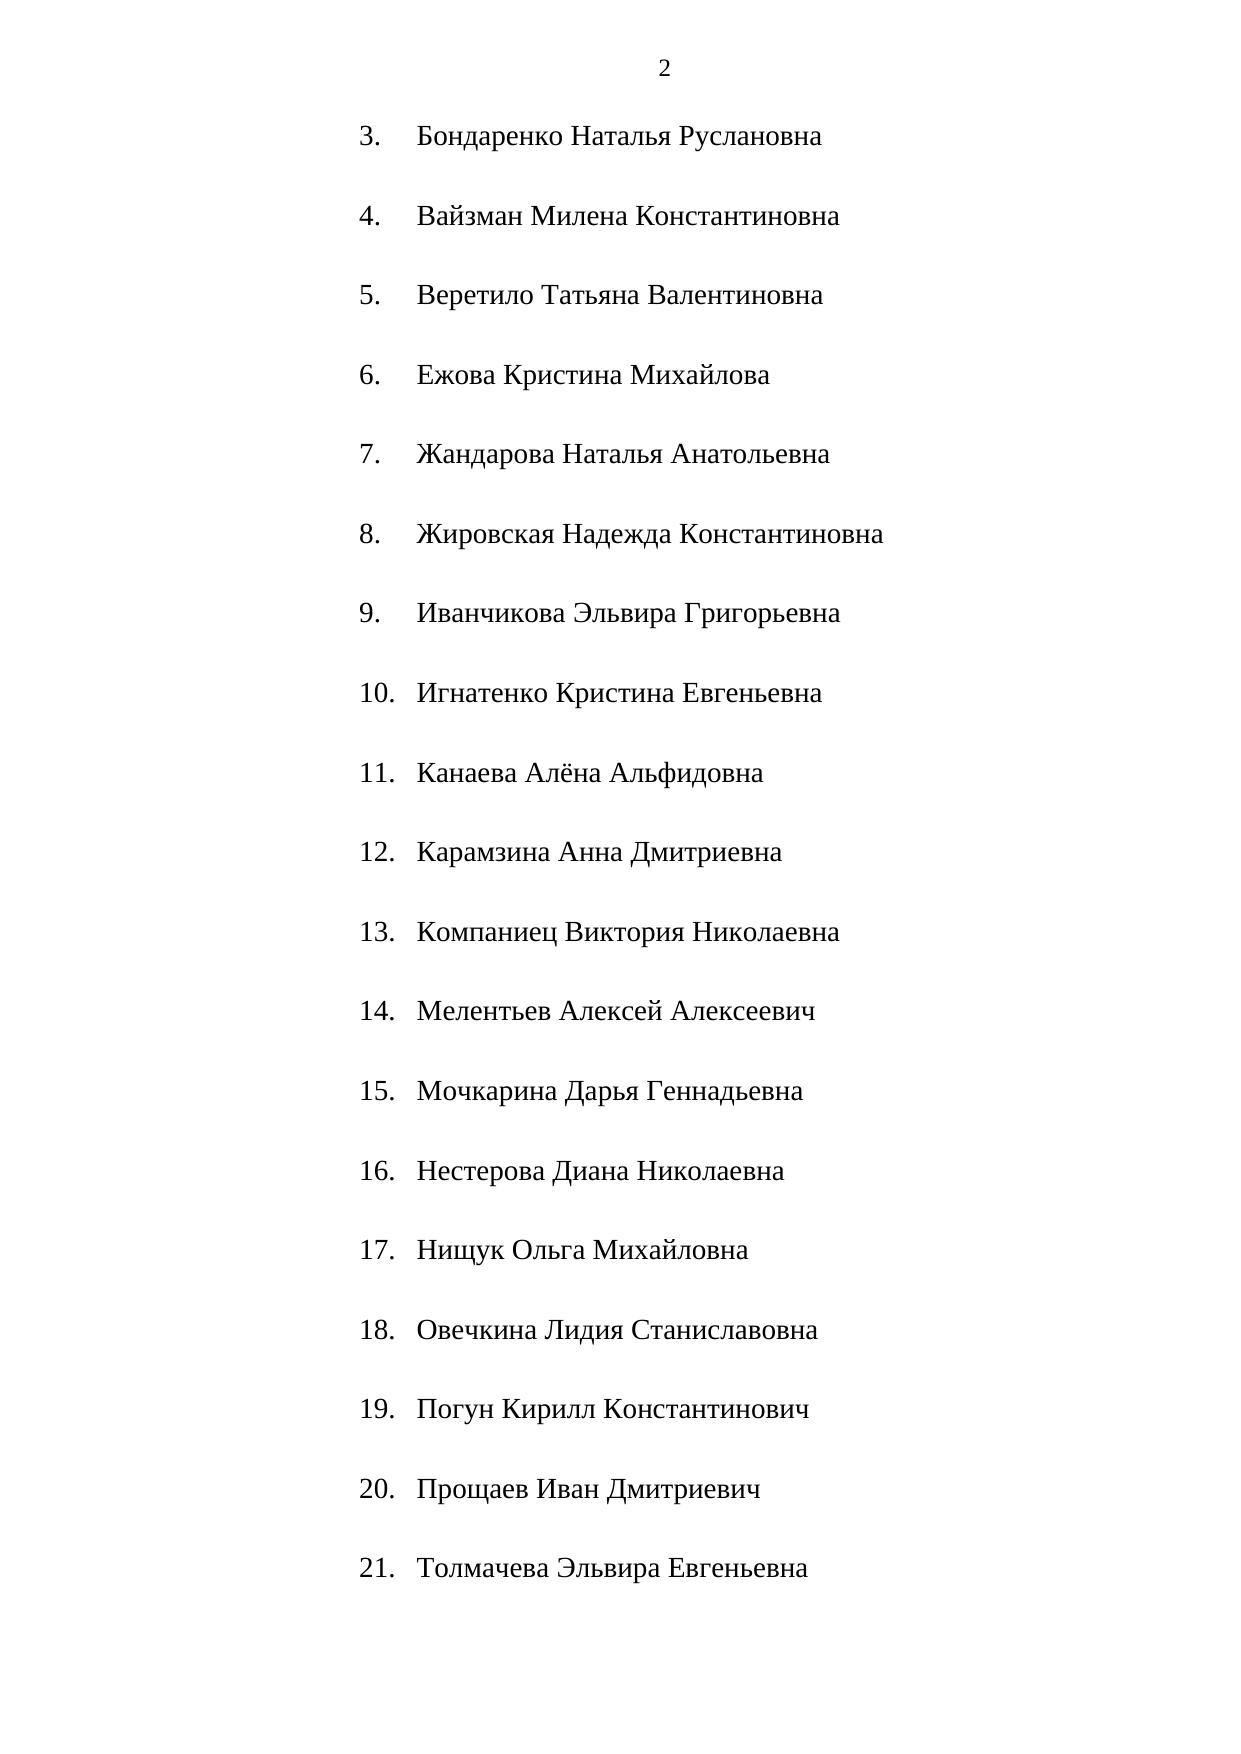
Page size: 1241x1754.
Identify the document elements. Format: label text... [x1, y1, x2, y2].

table_cell Игнатенко Кристина Евгеньевна [405, 675, 981, 755]
table_cell Нестерова Диана Николаевна [405, 1153, 981, 1232]
table_cell Жировская Надежда Константиновна [405, 516, 981, 596]
table_cell Иванчикова Эльвира Григорьевна [405, 596, 981, 675]
table_cell [348, 994, 405, 1073]
table_cell Мочкарина Дарья Геннадьевна [405, 1073, 981, 1153]
table_cell [348, 1471, 405, 1551]
table_cell [348, 118, 405, 198]
table_cell Бондаренко Наталья Руслановна [405, 118, 981, 198]
table_cell [348, 675, 405, 755]
table_cell Ежова Кристина Михайлова [405, 357, 981, 436]
table_cell [348, 1312, 405, 1391]
table_cell [348, 357, 405, 436]
table_cell Вайзман Милена Константиновна [405, 198, 981, 277]
table_cell [348, 1551, 405, 1630]
table_cell Карамзина Анна Дмитриевна [405, 834, 981, 914]
table_cell [348, 198, 405, 277]
table_cell Веретило Татьяна Валентиновна [405, 277, 981, 357]
table_cell Компаниец Виктория Николаевна [405, 914, 981, 993]
table_cell Прощаев Иван Дмитриевич [405, 1471, 981, 1551]
table_cell [348, 1391, 405, 1471]
table_cell [348, 277, 405, 357]
table_cell [348, 436, 405, 516]
table_cell Погун Кирилл Константинович [405, 1391, 981, 1471]
table_cell [348, 755, 405, 834]
table_cell [348, 1232, 405, 1312]
table_cell [348, 1073, 405, 1153]
table_cell Канаева Алёна Альфидовна [405, 755, 981, 834]
table_cell Толмачева Эльвира Евгеньевна [405, 1551, 981, 1630]
table_cell Жандарова Наталья Анатольевна [405, 436, 981, 516]
table_cell [348, 596, 405, 675]
table_cell [348, 1153, 405, 1232]
table_cell [348, 914, 405, 993]
table_cell [348, 516, 405, 596]
table_cell Нищук Ольга Михайловна [405, 1232, 981, 1312]
table_cell [348, 834, 405, 914]
table_cell Овечкина Лидия Станиславовна [405, 1312, 981, 1391]
table_cell Мелентьев Алексей Алексеевич [405, 994, 981, 1073]
